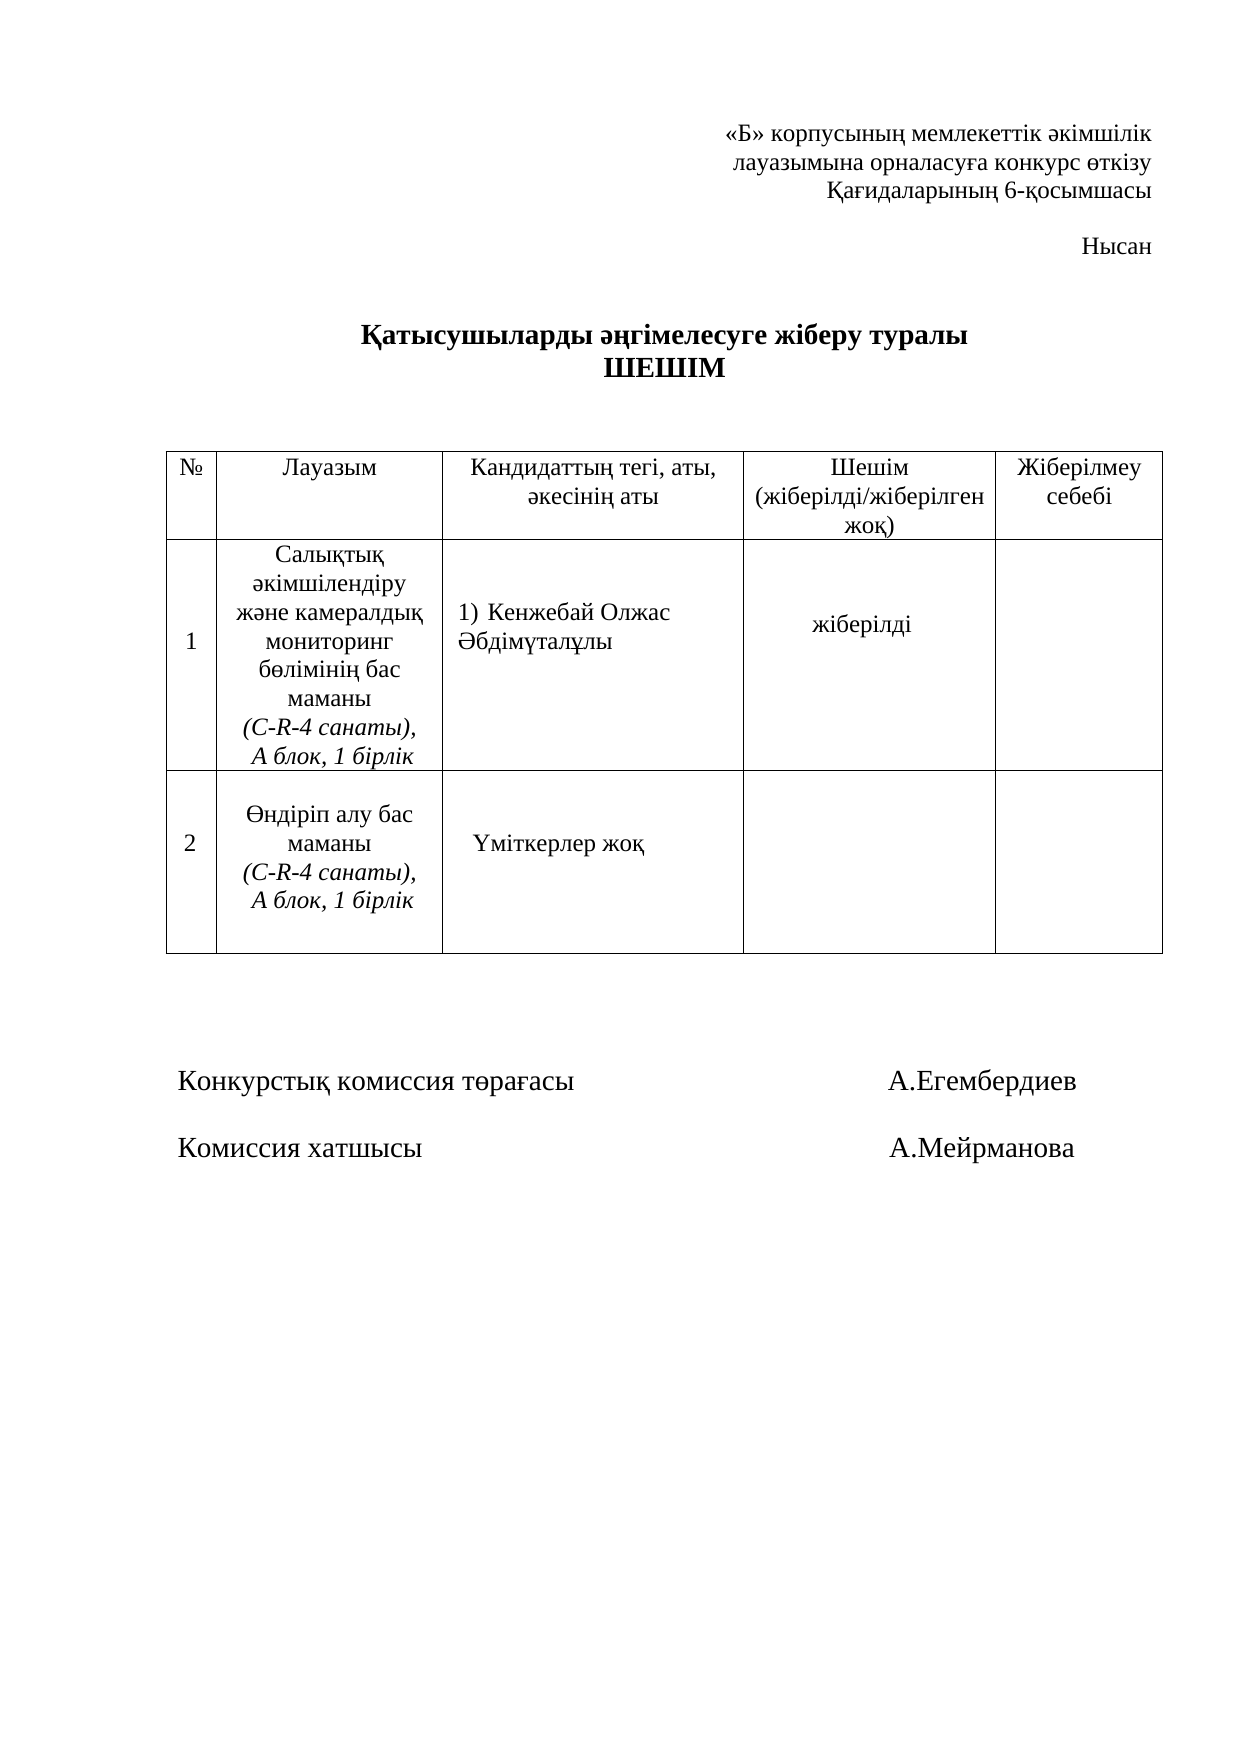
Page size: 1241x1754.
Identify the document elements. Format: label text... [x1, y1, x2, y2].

table_header № [167, 452, 216, 538]
table_cell Өндіріп алу бас маманы (С-R-4 санаты), А блок, 1 бірлік [217, 771, 442, 953]
table_header Лауазым [217, 452, 442, 538]
table_cell Кенжебай Олжас Әбдімүталұлы [443, 540, 743, 769]
table_header Шешім (жіберілді/жіберілген жоқ) [744, 452, 995, 538]
text Қатысушыларды әңгімелесуге жіберу туралы [177, 317, 1152, 351]
table_header Кандидаттың тегі, аты, әкесінің аты [443, 452, 743, 538]
text Конкурстық комиссия төрағасы А.Егембердиев [177, 1063, 1152, 1097]
table_cell 2 [167, 771, 216, 953]
table_cell 1 [167, 540, 216, 769]
table_cell Үміткерлер жоқ [443, 771, 743, 953]
text ШЕШІМ [177, 351, 1152, 384]
table_cell [744, 771, 995, 953]
table_cell [996, 540, 1162, 769]
text лауазымына орналасуға конкурс өткізу [177, 147, 1152, 176]
table_cell Салықтық әкімшілендіру және камералдық мониторинг бөлімінің бас маманы (С-R-4 санаты), А блок, 1 бірлік [217, 540, 442, 769]
text «Б» корпусының мемлекеттік әкімшілік [177, 118, 1152, 147]
table_cell жіберілді [744, 540, 995, 769]
text Комиссия хатшысы А.Мейрманова [177, 1130, 1152, 1164]
table_header Жіберілмеу себебі [996, 452, 1162, 538]
text Қағидаларының 6-қосымшасы [177, 176, 1152, 204]
text Нысан [177, 231, 1152, 259]
table_cell [996, 771, 1162, 953]
